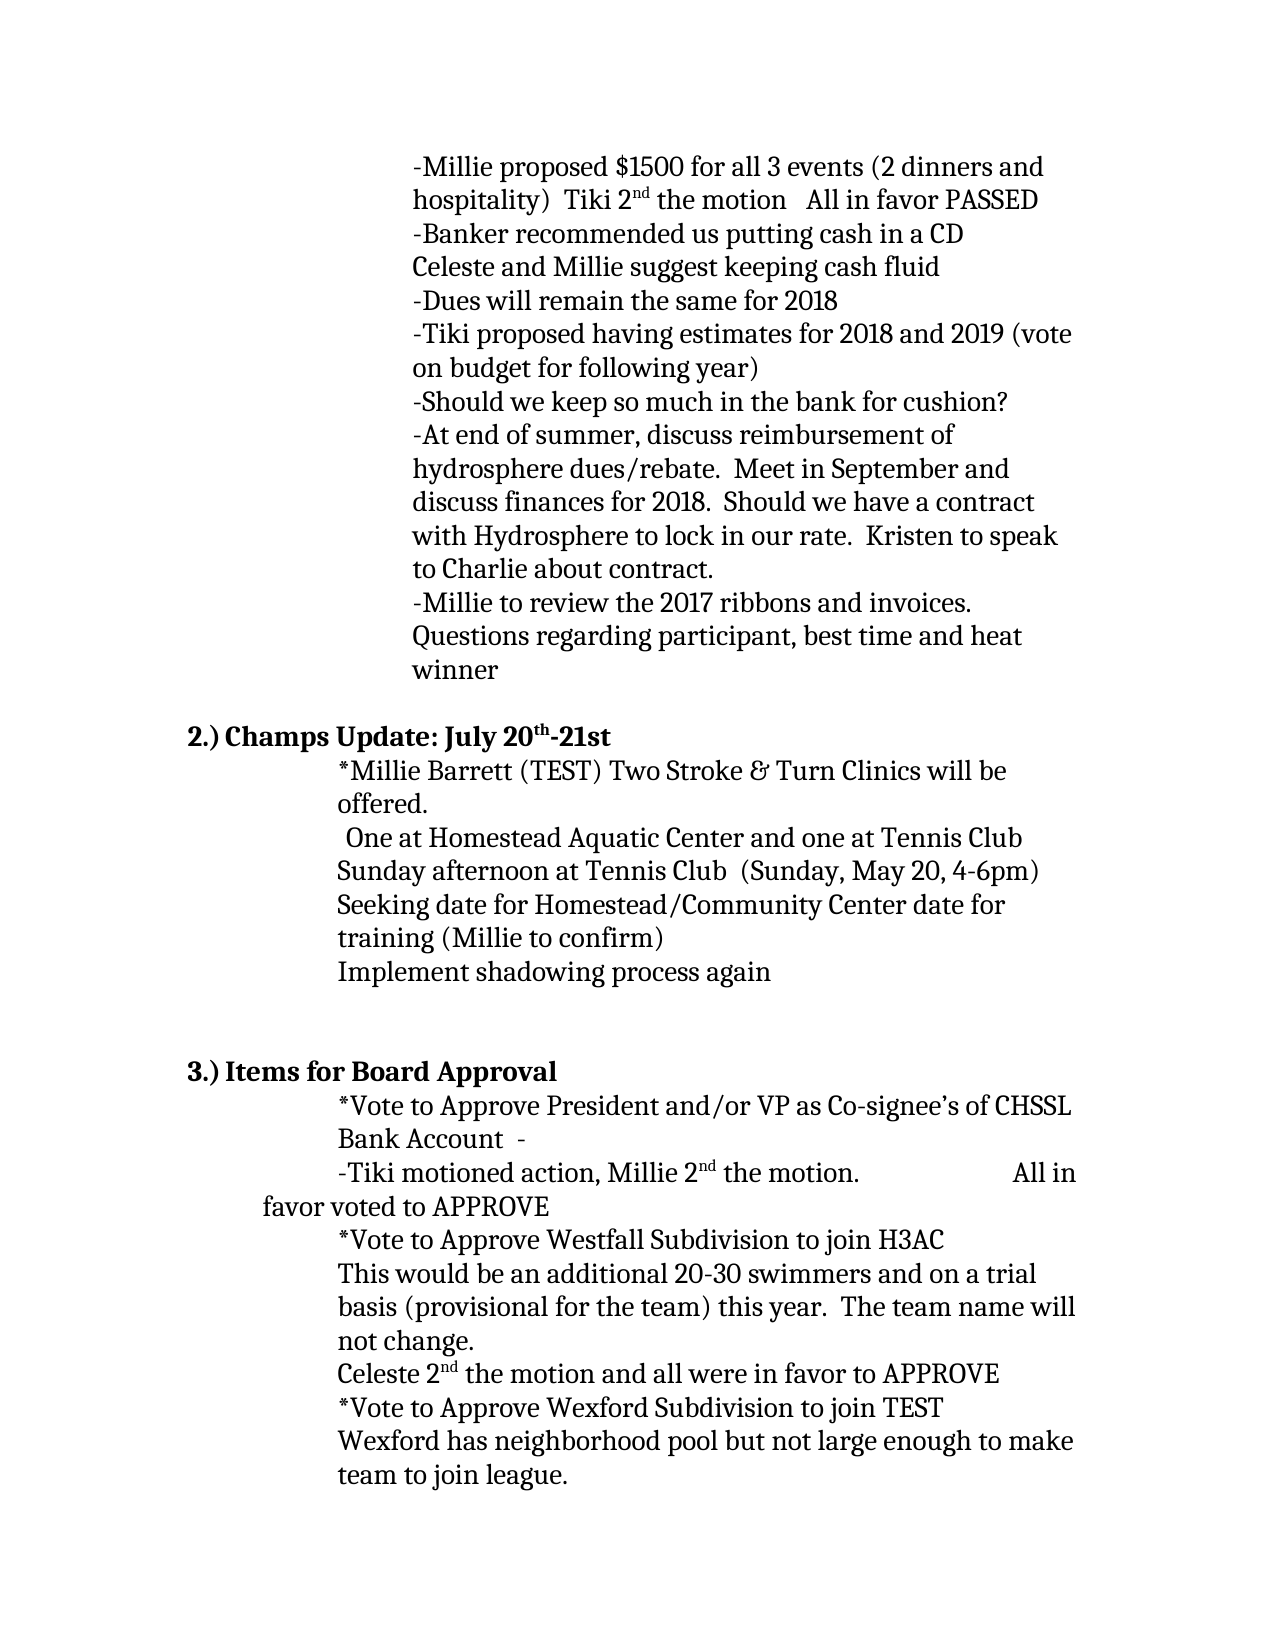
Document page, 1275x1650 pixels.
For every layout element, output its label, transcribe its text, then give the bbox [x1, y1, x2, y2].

list Champs Update: July 20th-21st [187, 720, 1087, 754]
list *Vote to Approve Westfall Subdivision to join H3AC [262, 1223, 1087, 1257]
list -Millie proposed $1500 for all 3 events (2 dinners and hospitality) Tiki 2nd the motion All in favor PASSED [412, 150, 1087, 217]
list Celeste 2nd the motion and all were in favor to APPROVE [337, 1357, 1087, 1391]
list -Tiki motioned action, Millie 2nd the motion. All in favor voted to APPROVE [262, 1156, 1087, 1223]
list Items for Board Approval [187, 1056, 1087, 1089]
list One at Homestead Aquatic Center and one at Tennis Club [337, 821, 1087, 854]
list *Vote to Approve President and/or VP as Co-signee’s of CHSSL Bank Account - [337, 1089, 1087, 1156]
text -Tiki proposed having estimates for 2018 and 2019 (vote on budget for following year) [412, 318, 1087, 385]
text -Should we keep so much in the bank for cushion? [412, 385, 1087, 418]
text -Millie to review the 2017 ribbons and invoices. Questions regarding participant, best time and heat winner [412, 586, 1087, 687]
list Sunday afternoon at Tennis Club (Sunday, May 20, 4-6pm) [337, 854, 1087, 888]
list *Millie Barrett (TEST) Two Stroke & Turn Clinics will be offered. [337, 754, 1087, 821]
text -Dues will remain the same for 2018 [337, 284, 1087, 318]
list Wexford has neighborhood pool but not large enough to make team to join league. [337, 1424, 1087, 1492]
text -At end of summer, discuss reimbursement of hydrosphere dues/rebate. Meet in September and discuss finances for 2018. Should we have a contract with Hydrosphere to lock in our rate. Kristen to speak to Charlie about contract. [412, 418, 1087, 586]
list -Banker recommended us putting cash in a CD [337, 217, 1087, 251]
list This would be an additional 20-30 swimmers and on a trial basis (provisional for the team) this year. The team name will not change. [337, 1257, 1087, 1357]
list Seeking date for Homestead/Community Center date for training (Millie to confirm) [337, 888, 1087, 955]
list *Vote to Approve Wexford Subdivision to join TEST [262, 1391, 1087, 1424]
list Implement shadowing process again [262, 955, 1087, 988]
list Celeste and Millie suggest keeping cash fluid [337, 251, 1087, 284]
